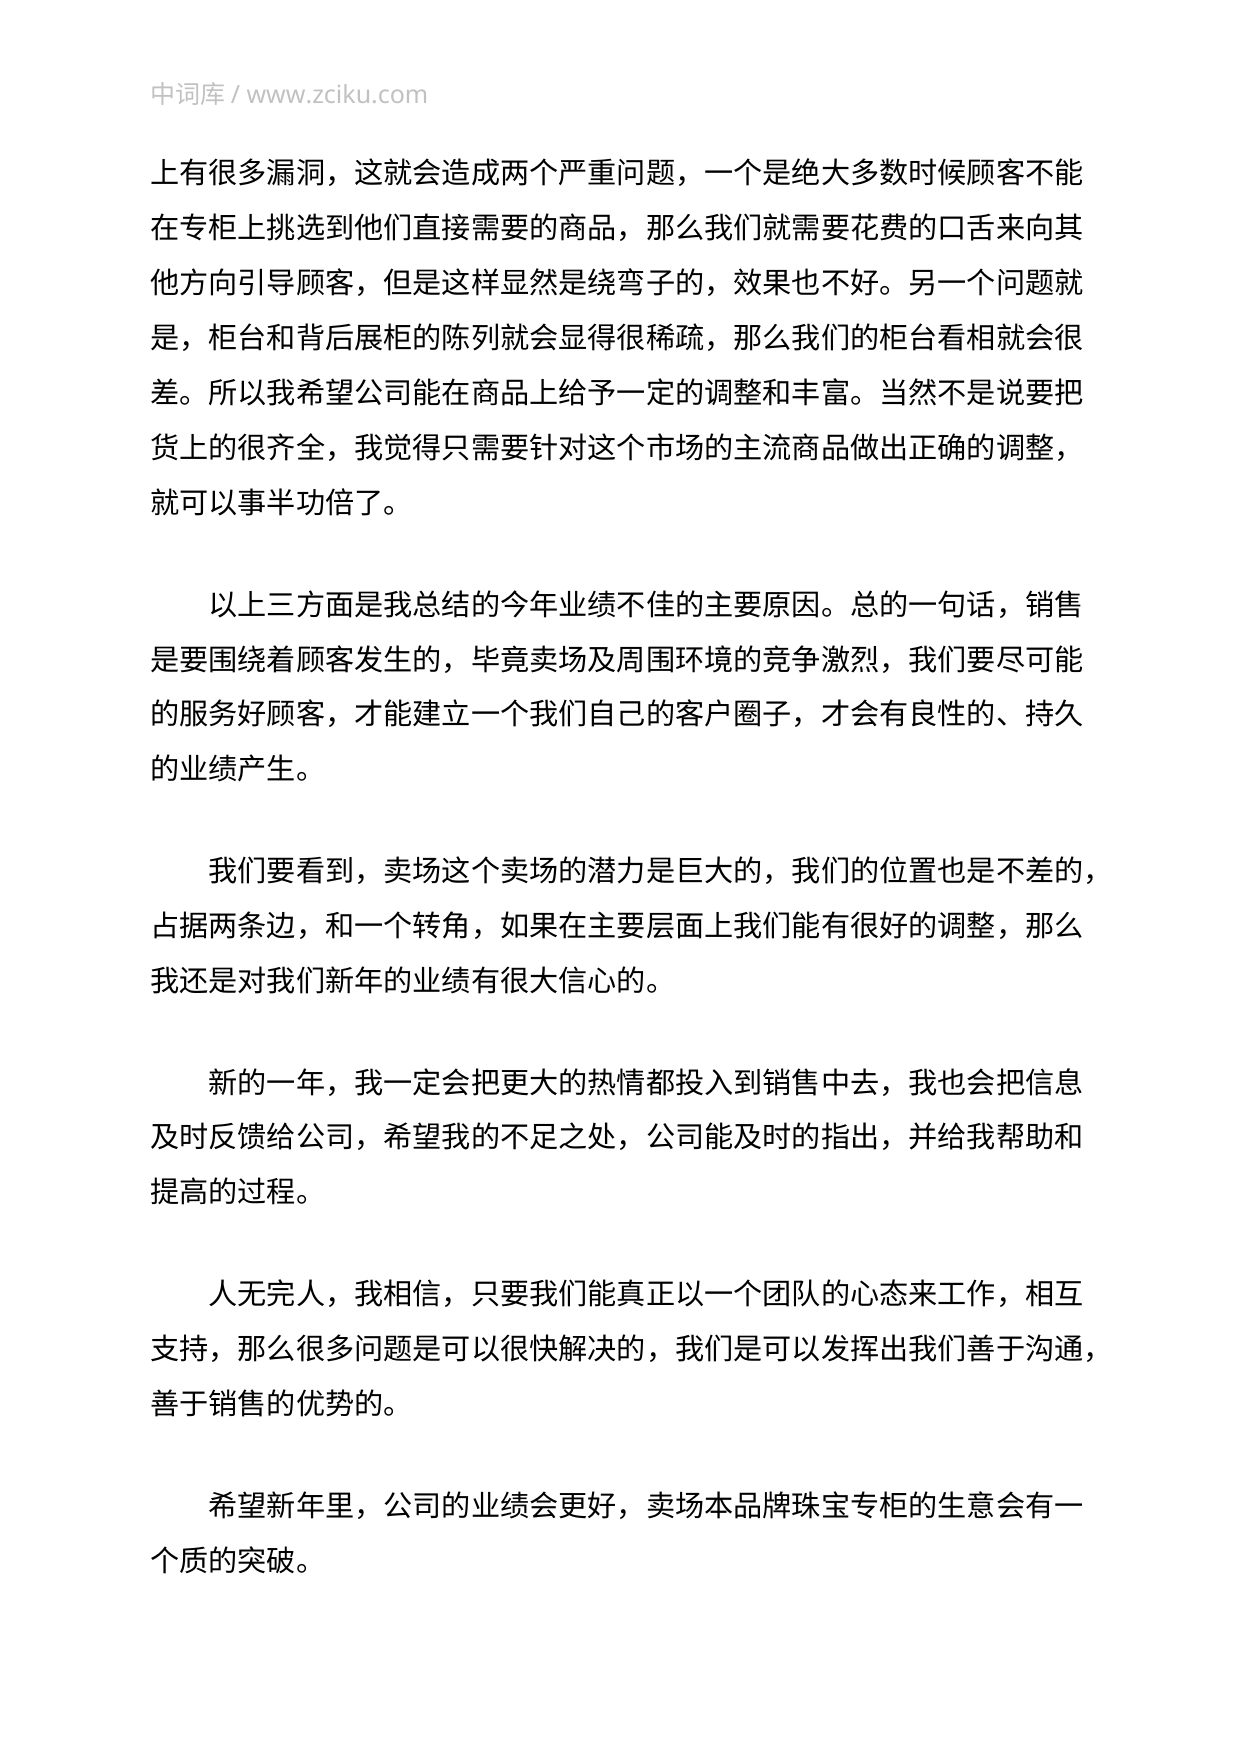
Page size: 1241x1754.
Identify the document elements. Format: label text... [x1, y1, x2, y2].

text 以上三方面是我总结的今年业绩不佳的主要原因。总的一句话，销售是要围绕着顾客发生的，毕竟卖场及周围环境的竞争激烈，我们要尽可能的服务好顾客，才能建立一个我们自己的客户圈子，才会有良性的、持久的业绩产生。 [150, 581, 1090, 788]
text 新的一年，我一定会把更大的热情都投入到销售中去，我也会把信息及时反馈给公司，希望我的不足之处，公司能及时的指出，并给我帮助和提高的过程。 [150, 1059, 1090, 1211]
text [150, 150, 1090, 522]
text 我们要看到，卖场这个卖场的潜力是巨大的，我们的位置也是不差的，占据两条边，和一个转角，如果在主要层面上我们能有很好的调整，那么我还是对我们新年的业绩有很大信心的。 [150, 848, 1090, 1000]
text 人无完人，我相信，只要我们能真正以一个团队的心态来工作，相互支持，那么很多问题是可以很快解决的，我们是可以发挥出我们善于沟通，善于销售的优势的。 [150, 1271, 1090, 1423]
text 希望新年里，公司的业绩会更好，卖场本品牌珠宝专柜的生意会有一个质的突破。 [150, 1482, 1090, 1579]
